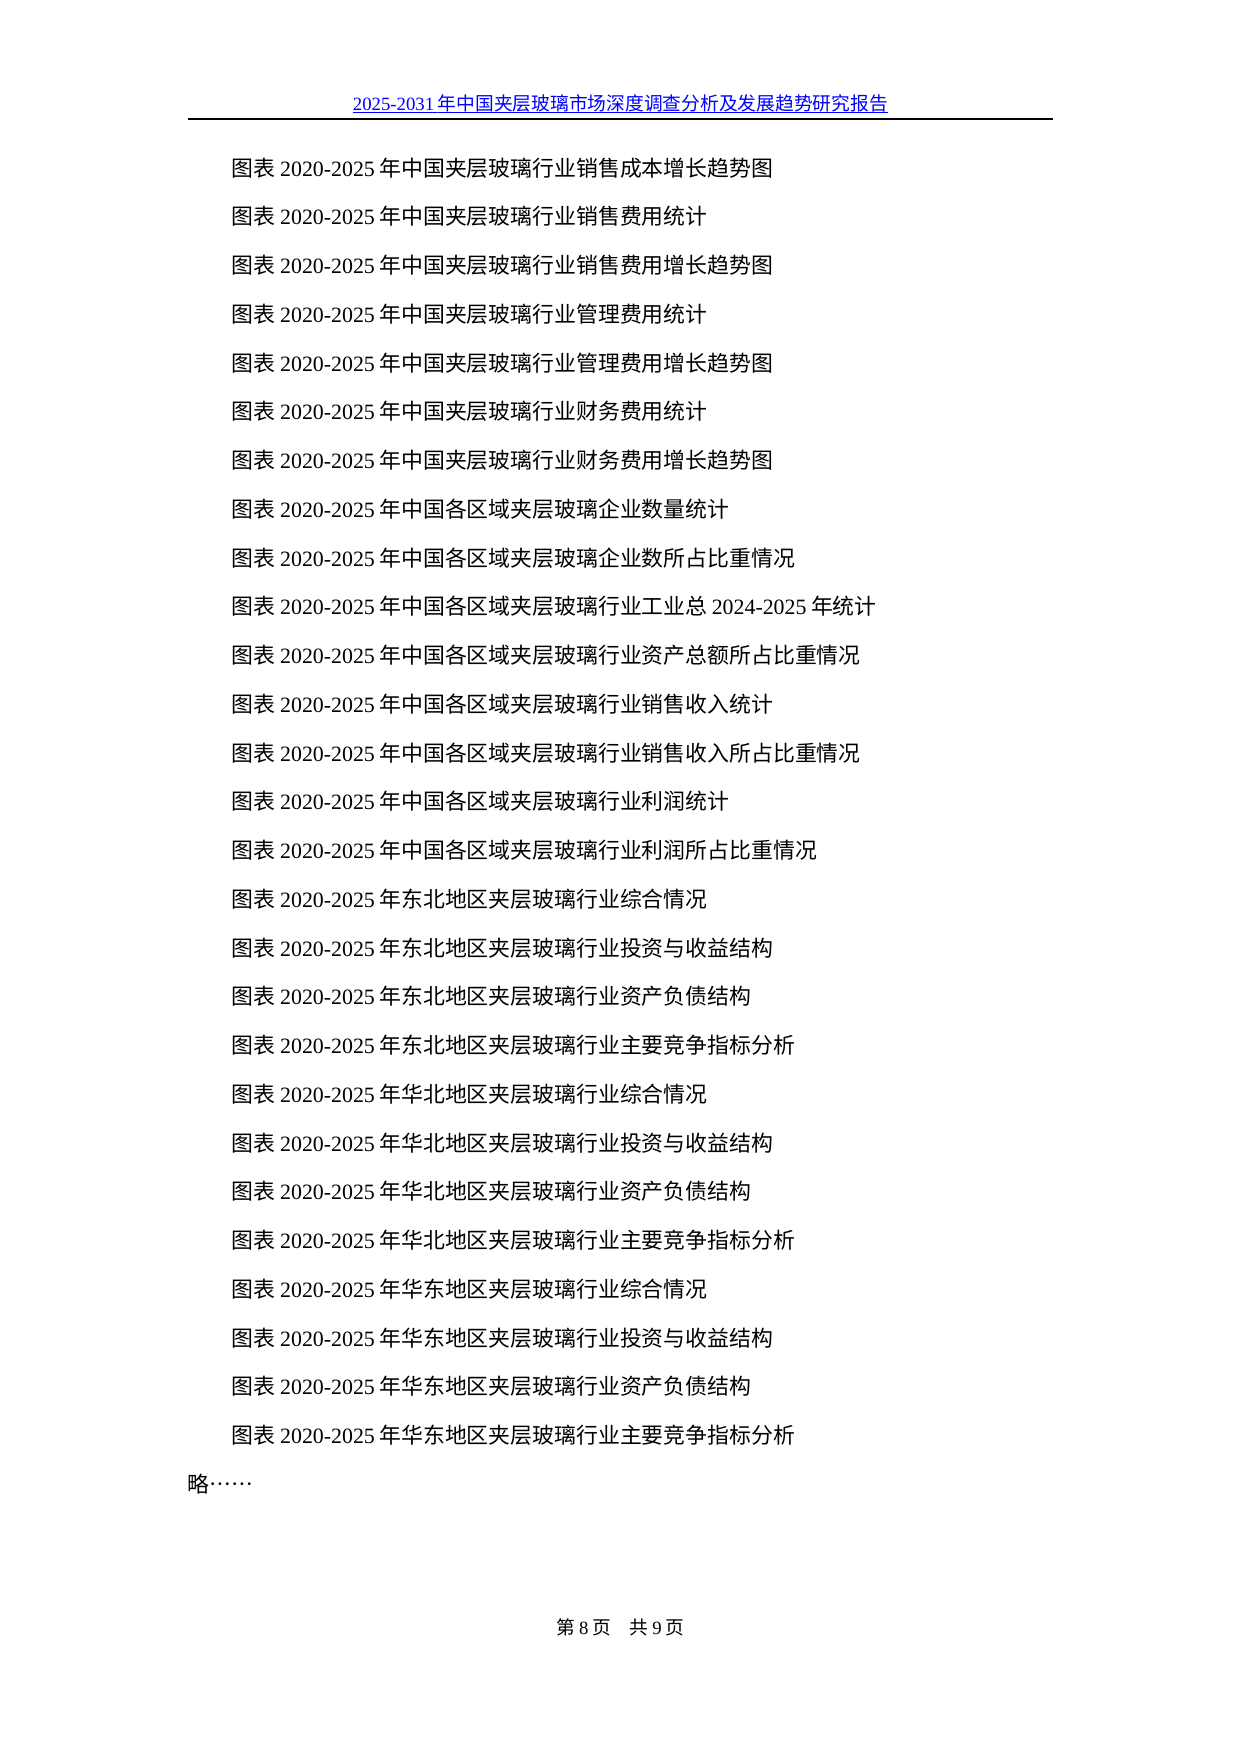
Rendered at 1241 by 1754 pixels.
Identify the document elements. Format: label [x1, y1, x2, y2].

text [187, 150, 1053, 1499]
